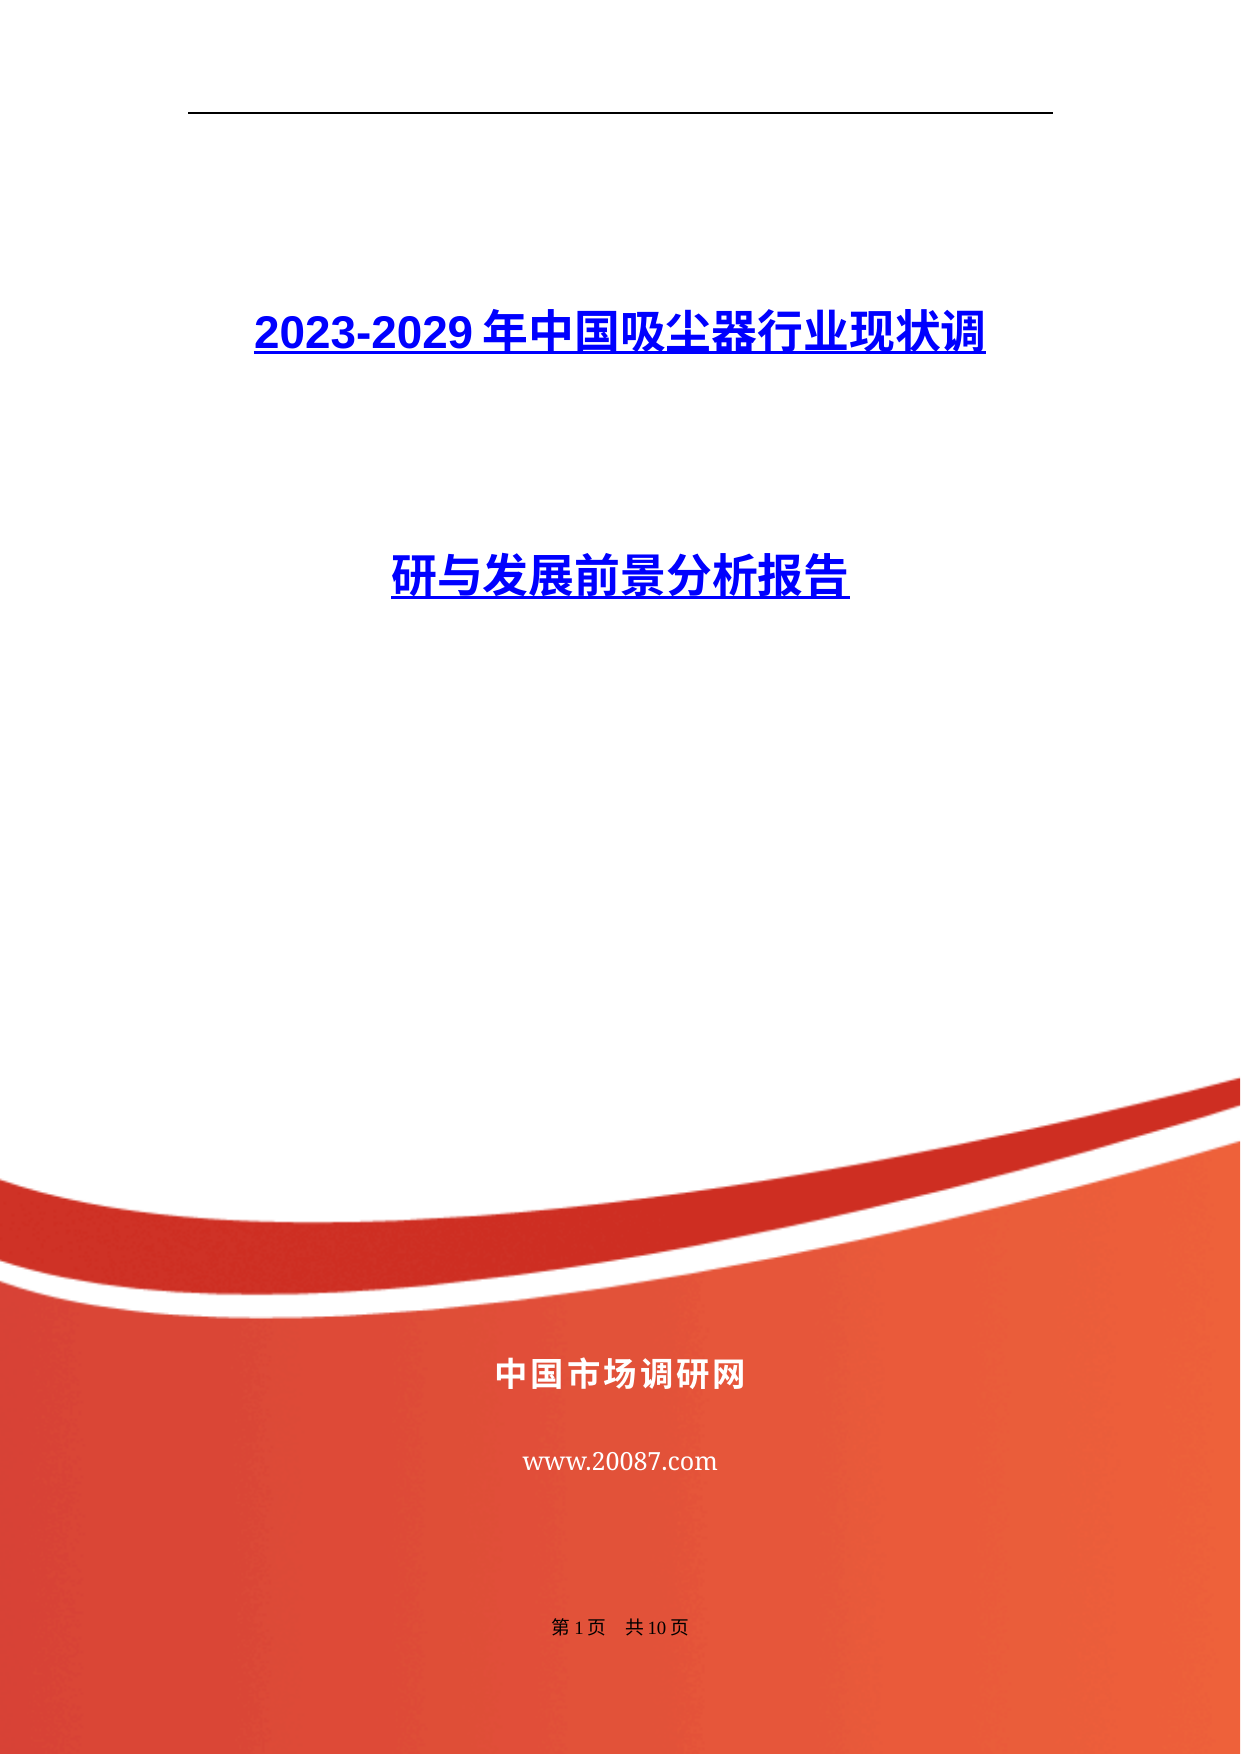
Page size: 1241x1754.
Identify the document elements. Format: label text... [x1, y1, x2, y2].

subtitle 中国市场调研网 [187, 1339, 1053, 1404]
text www.20087.com [187, 1428, 1053, 1493]
picture [0, 1006, 1241, 1754]
table_header 2023-2029年中国吸尘器行业现状调研与发展前景分析报告 [188, 207, 1053, 773]
